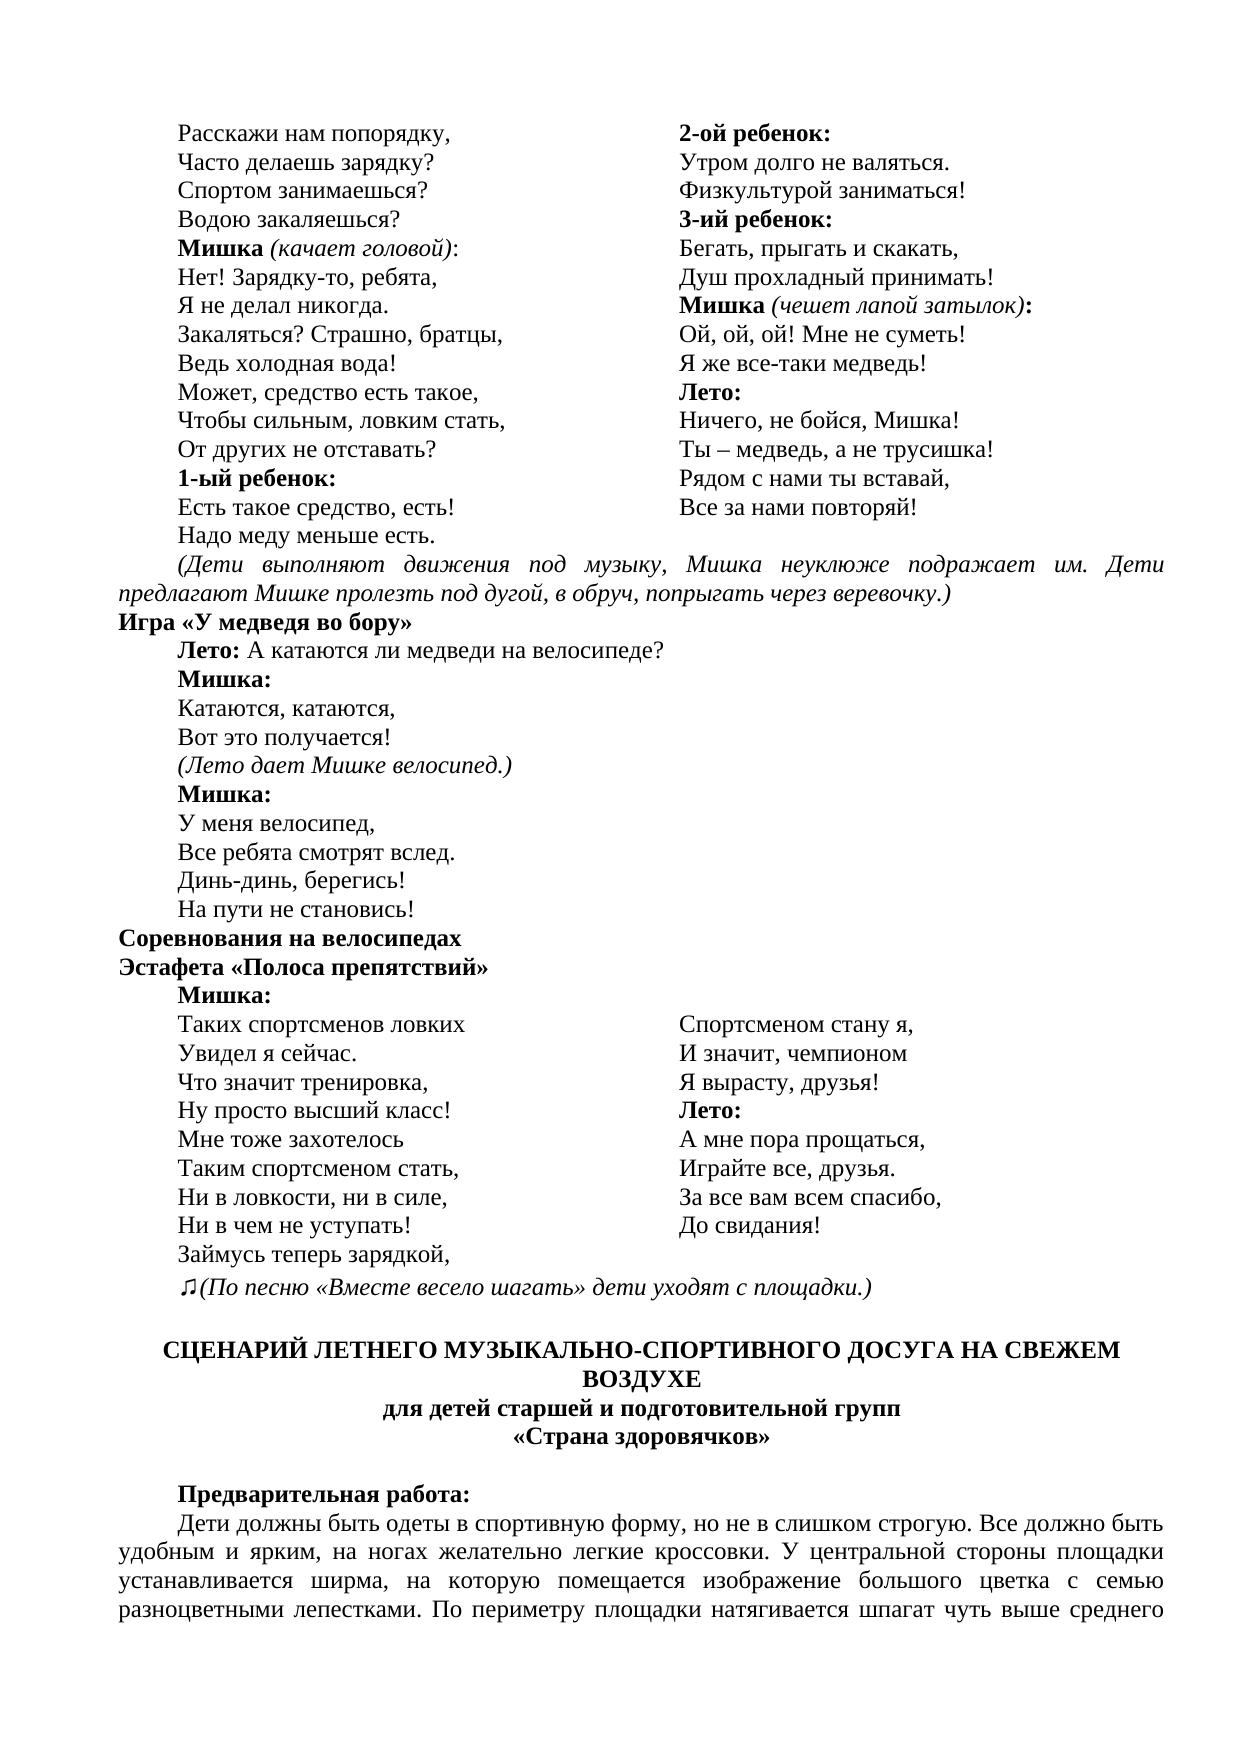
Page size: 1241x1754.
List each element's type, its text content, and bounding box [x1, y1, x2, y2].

text Физкультурой заниматься! [642, 176, 1165, 204]
text Часто делаешь зарядку? [118, 147, 642, 176]
text для детей старшей и подготовительной групп [118, 1393, 1165, 1421]
text Мне тоже захотелось [118, 1124, 642, 1153]
text Игра «У медведя во бору» [118, 607, 1165, 636]
text ♫(По песню «Вместе весело шагать» дети уходят с площадки.) [118, 1268, 1165, 1302]
text Ведь холодная вода! [118, 348, 642, 377]
text Увидел я сейчас. [118, 1038, 642, 1067]
text Займусь теперь зарядкой, [118, 1239, 642, 1268]
text Ой, ой, ой! Мне не суметь! [642, 319, 1165, 348]
text Мишка: [118, 981, 1165, 1009]
text (Дети выполняют движения под музыку, Мишка неуклюже подражает им. Дети предлагают Мишке пролезть под дугой, в обруч, попрыгать через веревочку.) [118, 549, 1165, 607]
text Мишка (качает головой): [118, 233, 642, 262]
text Таких спортсменов ловких [118, 1009, 642, 1038]
text Может, средство есть такое, [118, 377, 642, 406]
text От других не отставать? [118, 434, 642, 463]
text Динь-динь, берегись! [118, 866, 1165, 894]
text Вот это получается! [118, 722, 1165, 751]
text Бегать, прыгать и скакать, [642, 233, 1165, 262]
text Ни в ловкости, ни в силе, [118, 1182, 642, 1211]
text И значит, чемпионом [642, 1038, 1165, 1067]
text Что значит тренировка, [118, 1067, 642, 1096]
text На пути не становись! [118, 894, 1165, 923]
text Лето: [642, 377, 1165, 406]
text 2-ой ребенок: [642, 118, 1165, 147]
text Есть такое средство, есть! [118, 492, 642, 521]
text Я вырасту, друзья! [642, 1067, 1165, 1096]
text Мишка (чешет лапой затылок): [642, 291, 1165, 319]
text До свидания! [642, 1211, 1165, 1239]
text А мне пора прощаться, [642, 1124, 1165, 1153]
text 3-ий ребенок: [642, 204, 1165, 233]
text Ни в чем не уступать! [118, 1211, 642, 1239]
text Нет! Зарядку-то, ребята, [118, 262, 642, 291]
text Все ребята смотрят вслед. [118, 837, 1165, 866]
text Ты – медведь, а не трусишка! [642, 434, 1165, 463]
text Таким спортсменом стать, [118, 1153, 642, 1182]
text Все за нами повторяй! [642, 492, 1165, 521]
text Предварительная работа: [118, 1479, 1165, 1508]
text Утром долго не валяться. [642, 147, 1165, 176]
text Ничего, не бойся, Мишка! [642, 406, 1165, 434]
text 1-ый ребенок: [118, 463, 642, 492]
text Я не делал никогда. [118, 291, 642, 319]
text Лето: [642, 1096, 1165, 1124]
text Спортом занимаешься? [118, 176, 642, 204]
text «Страна здоровячков» [118, 1421, 1165, 1450]
text (Лето дает Мишке велосипед.) [118, 751, 1165, 779]
text Чтобы сильным, ловким стать, [118, 406, 642, 434]
text Я же все-таки медведь! [642, 348, 1165, 377]
text Играйте все, друзья. [642, 1153, 1165, 1182]
text Спортсменом стану я, [642, 1009, 1165, 1038]
text Душ прохладный принимать! [642, 262, 1165, 291]
text СЦЕНАРИЙ ЛЕТНЕГО МУЗЫКАЛЬНО-СПОРТИВНОГО ДОСУГА НА СВЕЖЕМ ВОЗДУХЕ [118, 1335, 1165, 1393]
text Лето: А катаются ли медведи на велосипеде? [118, 636, 1165, 664]
text Эстафета «Полоса препятствий» [118, 952, 1165, 981]
text Рядом с нами ты вставай, [642, 463, 1165, 492]
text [118, 1508, 1165, 1623]
text За все вам всем спасибо, [642, 1182, 1165, 1211]
text У меня велосипед, [118, 808, 1165, 837]
text Мишка: [118, 779, 1165, 808]
text Закаляться? Страшно, братцы, [118, 319, 642, 348]
text Мишка: [118, 664, 1165, 693]
text Надо меду меньше есть. [118, 521, 642, 549]
text Ну просто высший класс! [118, 1096, 642, 1124]
text Расскажи нам попорядку, [118, 118, 642, 147]
text Катаются, катаются, [118, 693, 1165, 722]
text Водою закаляешься? [118, 204, 642, 233]
text Соревнования на велосипедах [118, 923, 1165, 952]
